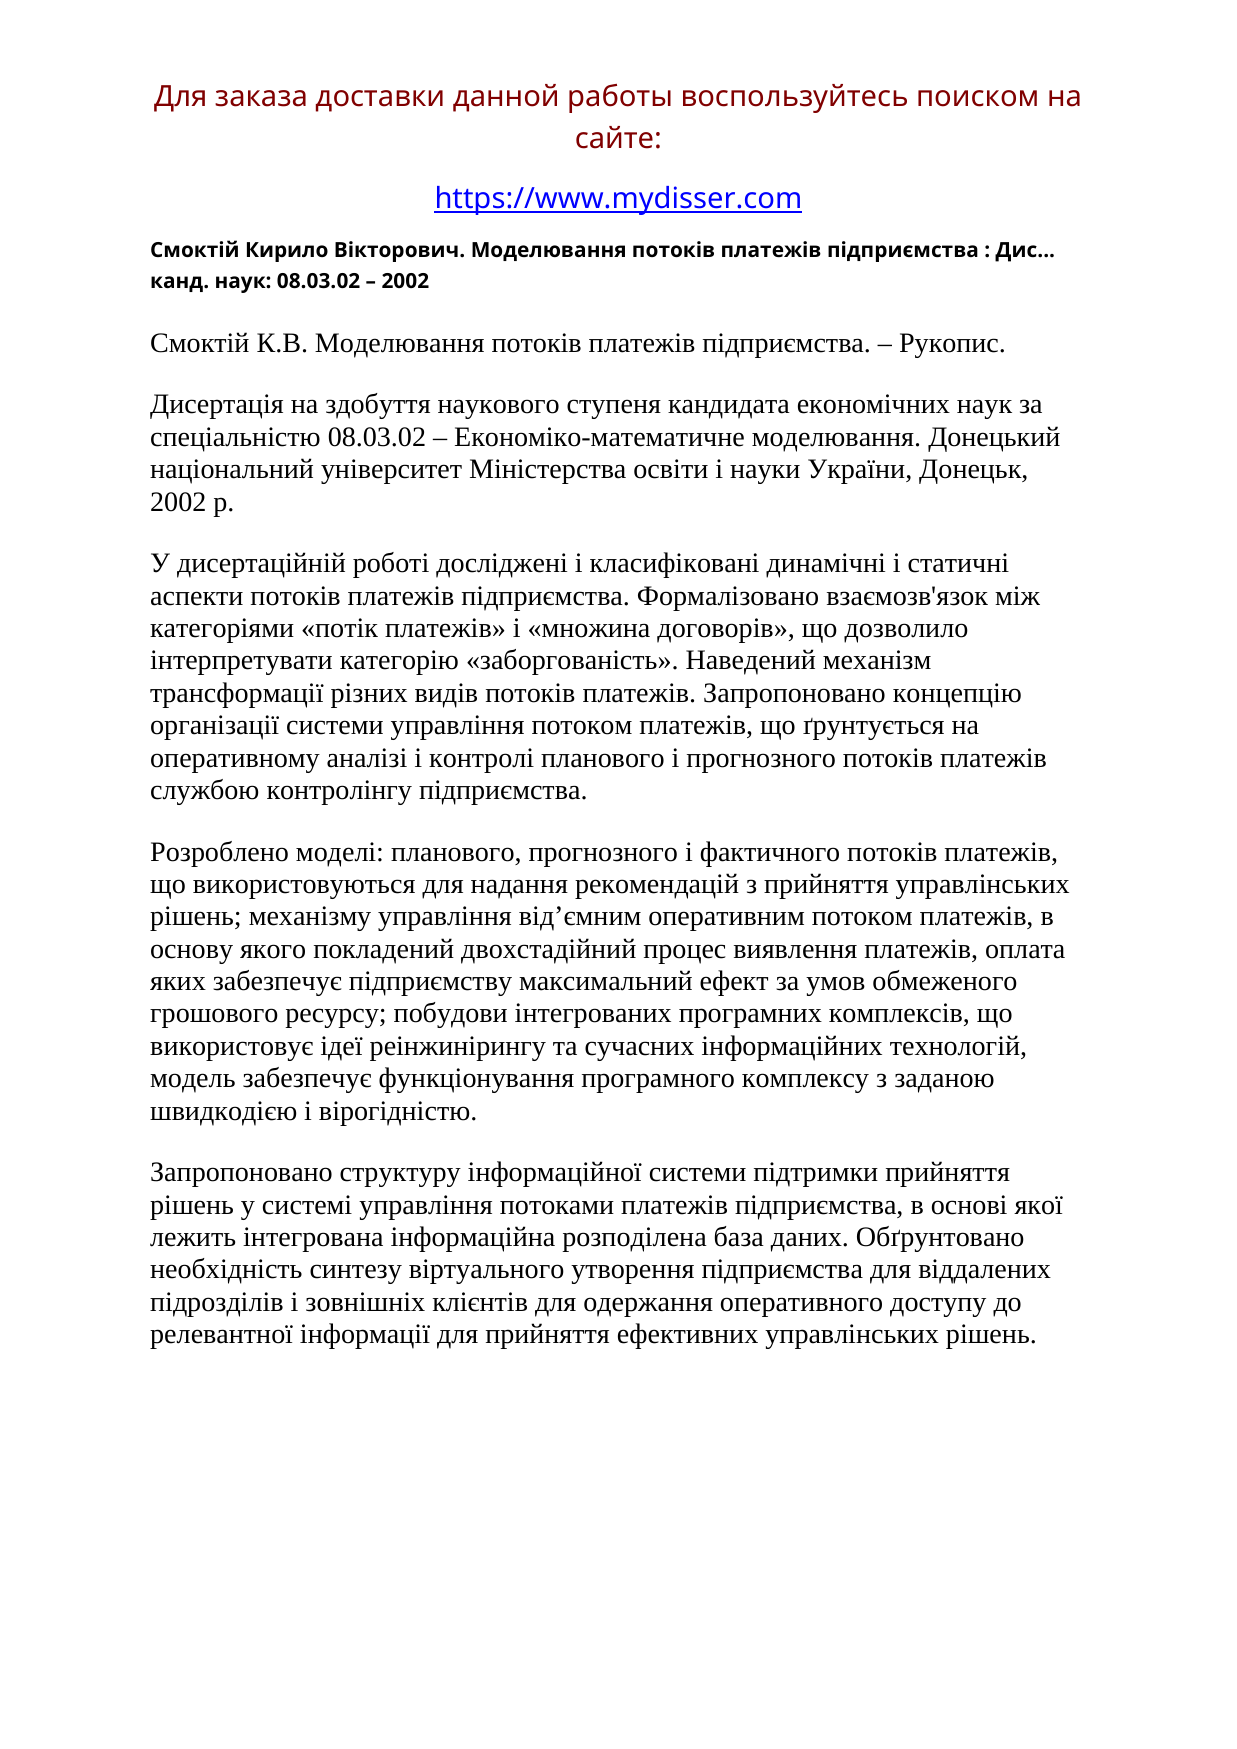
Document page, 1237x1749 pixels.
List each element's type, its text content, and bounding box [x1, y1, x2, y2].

text Смоктій Кирило Вікторович. Моделювання потоків платежів підприємства : Дис... канд. наук: 08.03.02 – 2002 [150, 236, 1086, 294]
text Розроблено моделі: планового, прогнозного і фактичного потоків платежів, що використовуються для надання рекомендацій з прийняття управлінських рішень; механізму управління від’ємним оперативним потоком платежів, в основу якого покладений двохстадійний процес виявлення платежів, оплата яких забезпечує підприємству максимальний ефект за умов обмеженого грошового ресурсу; побудови інтегрованих програмних комплексів, що використовує ідеї реінжинірингу та сучасних інформаційних технологій, модель забезпечує функціонування програмного комплексу з заданою швидкодією і вірогідністю. [150, 834, 1086, 1126]
text Смоктій К.В. Моделювання потоків платежів підприємства. – Рукопис. [150, 326, 1086, 358]
text Запропоновано структуру інформаційної системи підтримки прийняття рішень у системі управління потоками платежів підприємства, в основі якої лежить інтегрована інформаційна розподілена база даних. Обґрунтовано необхідність синтезу віртуального утворення підприємства для віддалених підрозділів і зовнішніх клієнтів для одержання оперативного доступу до релевантної інформації для прийняття ефективних управлінських рішень. [150, 1155, 1086, 1350]
text Дисертація на здобуття наукового ступеня кандидата економічних наук за спеціальністю 08.03.02 – Економіко-математичне моделювання. Донецький національний університет Міністерства освіти і науки України, Донецьк, 2002 р. [150, 387, 1086, 517]
text У дисертаційній роботі досліджені і класифіковані динамічні і статичні аспекти потоків платежів підприємства. Формалізовано взаємозв'язок між категоріями «потік платежів» і «множина договорів», що дозволило інтерпретувати категорію «заборгованість». Наведений механізм трансформації різних видів потоків платежів. Запропоновано концепцію організації системи управління потоком платежів, що ґрунтується на оперативному аналізі і контролі планового і прогнозного потоків платежів службою контролінгу підприємства. [150, 546, 1086, 805]
